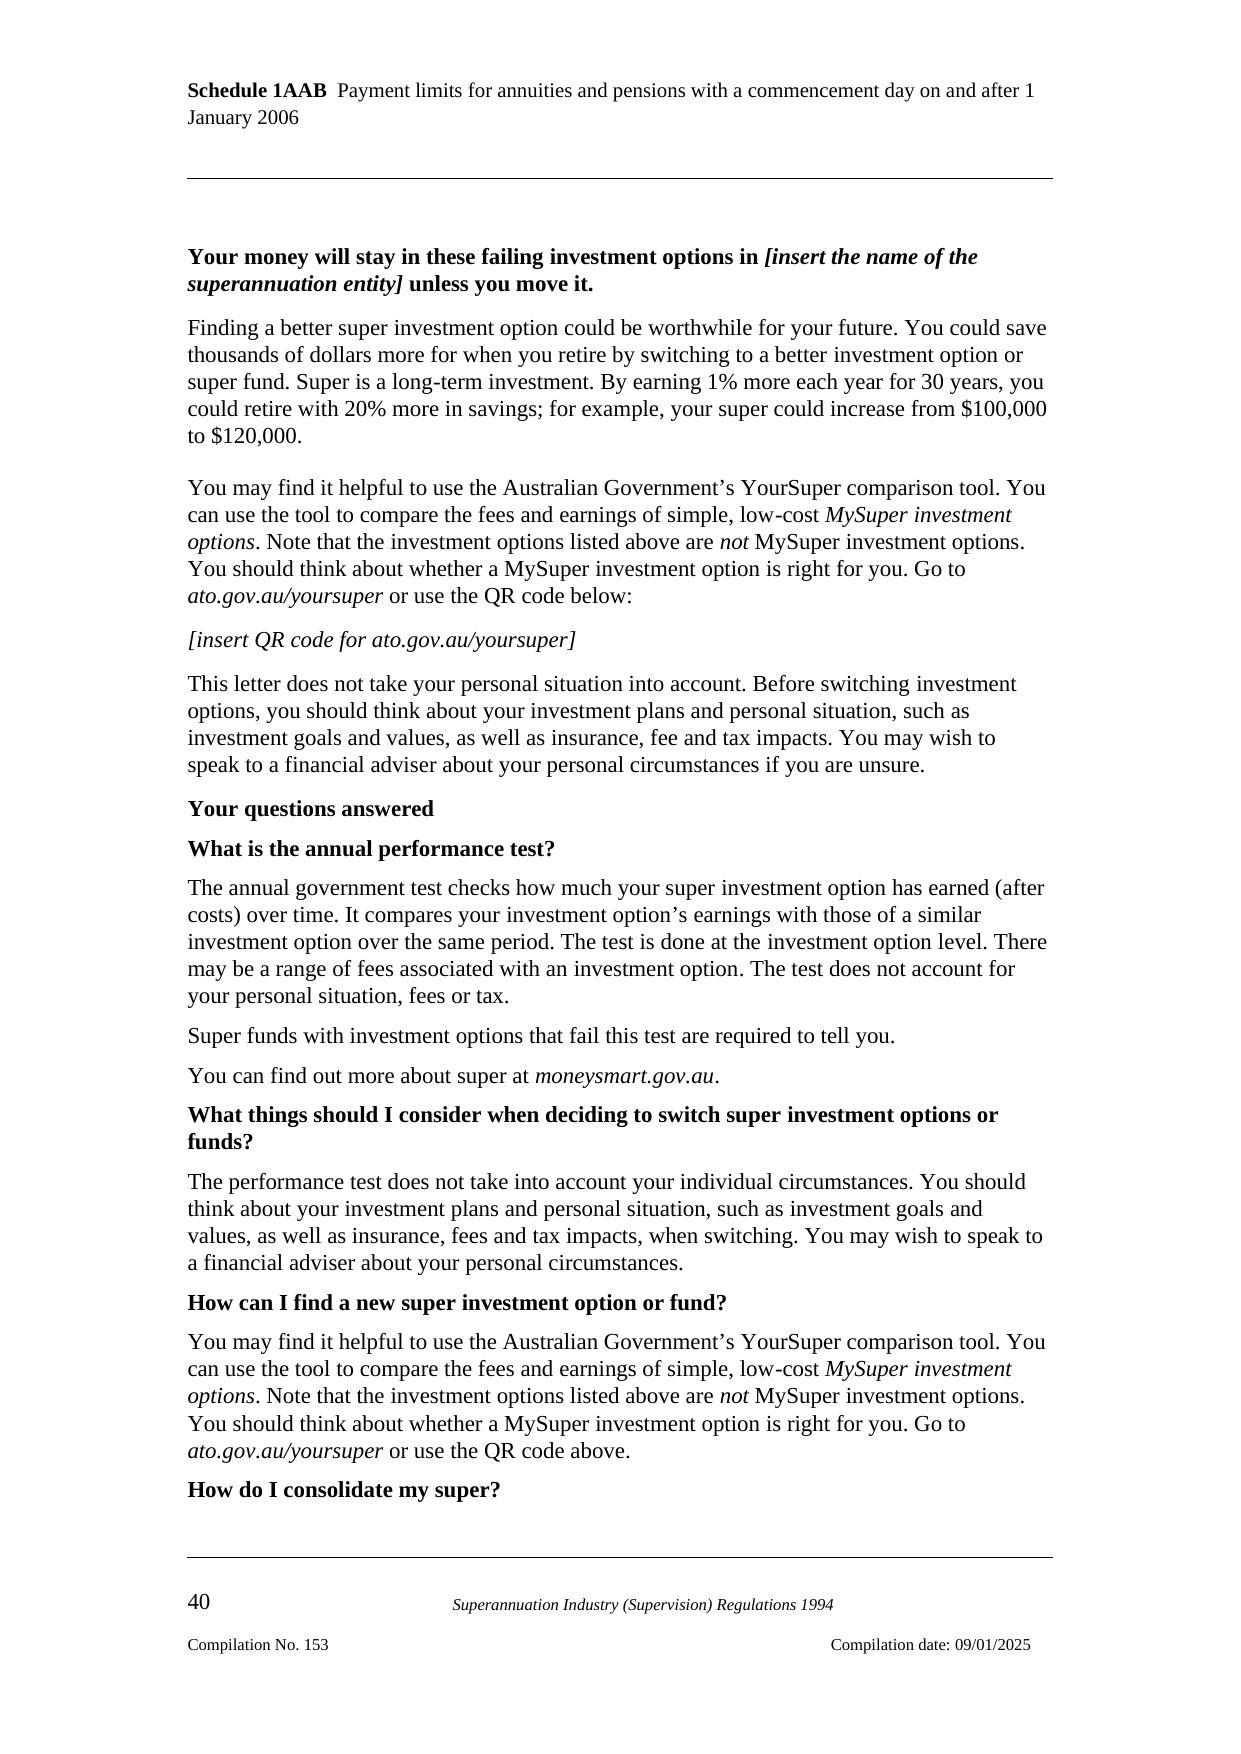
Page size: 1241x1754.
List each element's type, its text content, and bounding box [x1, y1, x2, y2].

text The performance test does not take into account your individual circumstances. You should think about your investment plans and personal situation, such as investment goals and values, as well as insurance, fees and tax impacts, when switching. You may wish to speak to a financial adviser about your personal circumstances. [187, 1167, 1053, 1276]
text How can I find a new super investment option or fund? [187, 1288, 1053, 1315]
text Your money will stay in these failing investment options in [insert the name of the superannuation entity] unless you move it. [187, 242, 1053, 296]
text The annual government test checks how much your super investment option has earned (after costs) over time. It compares your investment option’s earnings with those of a similar investment option over the same period. The test is done at the investment option level. There may be a range of fees associated with an investment option. The test does not account for your personal situation, fees or tax. [187, 873, 1053, 1009]
text Your questions answered [187, 794, 1053, 821]
text How do I consolidate my super? [187, 1476, 1053, 1503]
text What is the annual performance test? [187, 834, 1053, 861]
text Super funds with investment options that fail this test are required to tell you. [187, 1021, 1053, 1048]
text You can find out more about super at moneysmart.gov.au. [187, 1061, 1053, 1088]
text [insert QR code for ato.gov.au/yoursuper] [187, 626, 1053, 653]
text You may find it helpful to use the Australian Government’s YourSuper comparison tool. You can use the tool to compare the fees and earnings of simple, low-cost MySuper investment options. Note that the investment options listed above are not MySuper investment options. You should think about whether a MySuper investment option is right for you. Go to ato.gov.au/yoursuper or use the QR code below: [187, 473, 1053, 609]
text This letter does not take your personal situation into account. Before switching investment options, you should think about your investment plans and personal situation, such as investment goals and values, as well as insurance, fee and tax impacts. You may wish to speak to a financial adviser about your personal circumstances if you are unsure. [187, 669, 1053, 778]
text Finding a better super investment option could be worthwhile for your future. You could save thousands of dollars more for when you retire by switching to a better investment option or super fund. Super is a long-term investment. By earning 1% more each year for 30 years, you could retire with 20% more in savings; for example, your super could increase from $100,000 to $120,000. [187, 313, 1053, 448]
text You may find it helpful to use the Australian Government’s YourSuper comparison tool. You can use the tool to compare the fees and earnings of simple, low-cost MySuper investment options. Note that the investment options listed above are not MySuper investment options. You should think about whether a MySuper investment option is right for you. Go to ato.gov.au/yoursuper or use the QR code above. [187, 1328, 1053, 1463]
text What things should I consider when deciding to switch super investment options or funds? [187, 1101, 1053, 1155]
